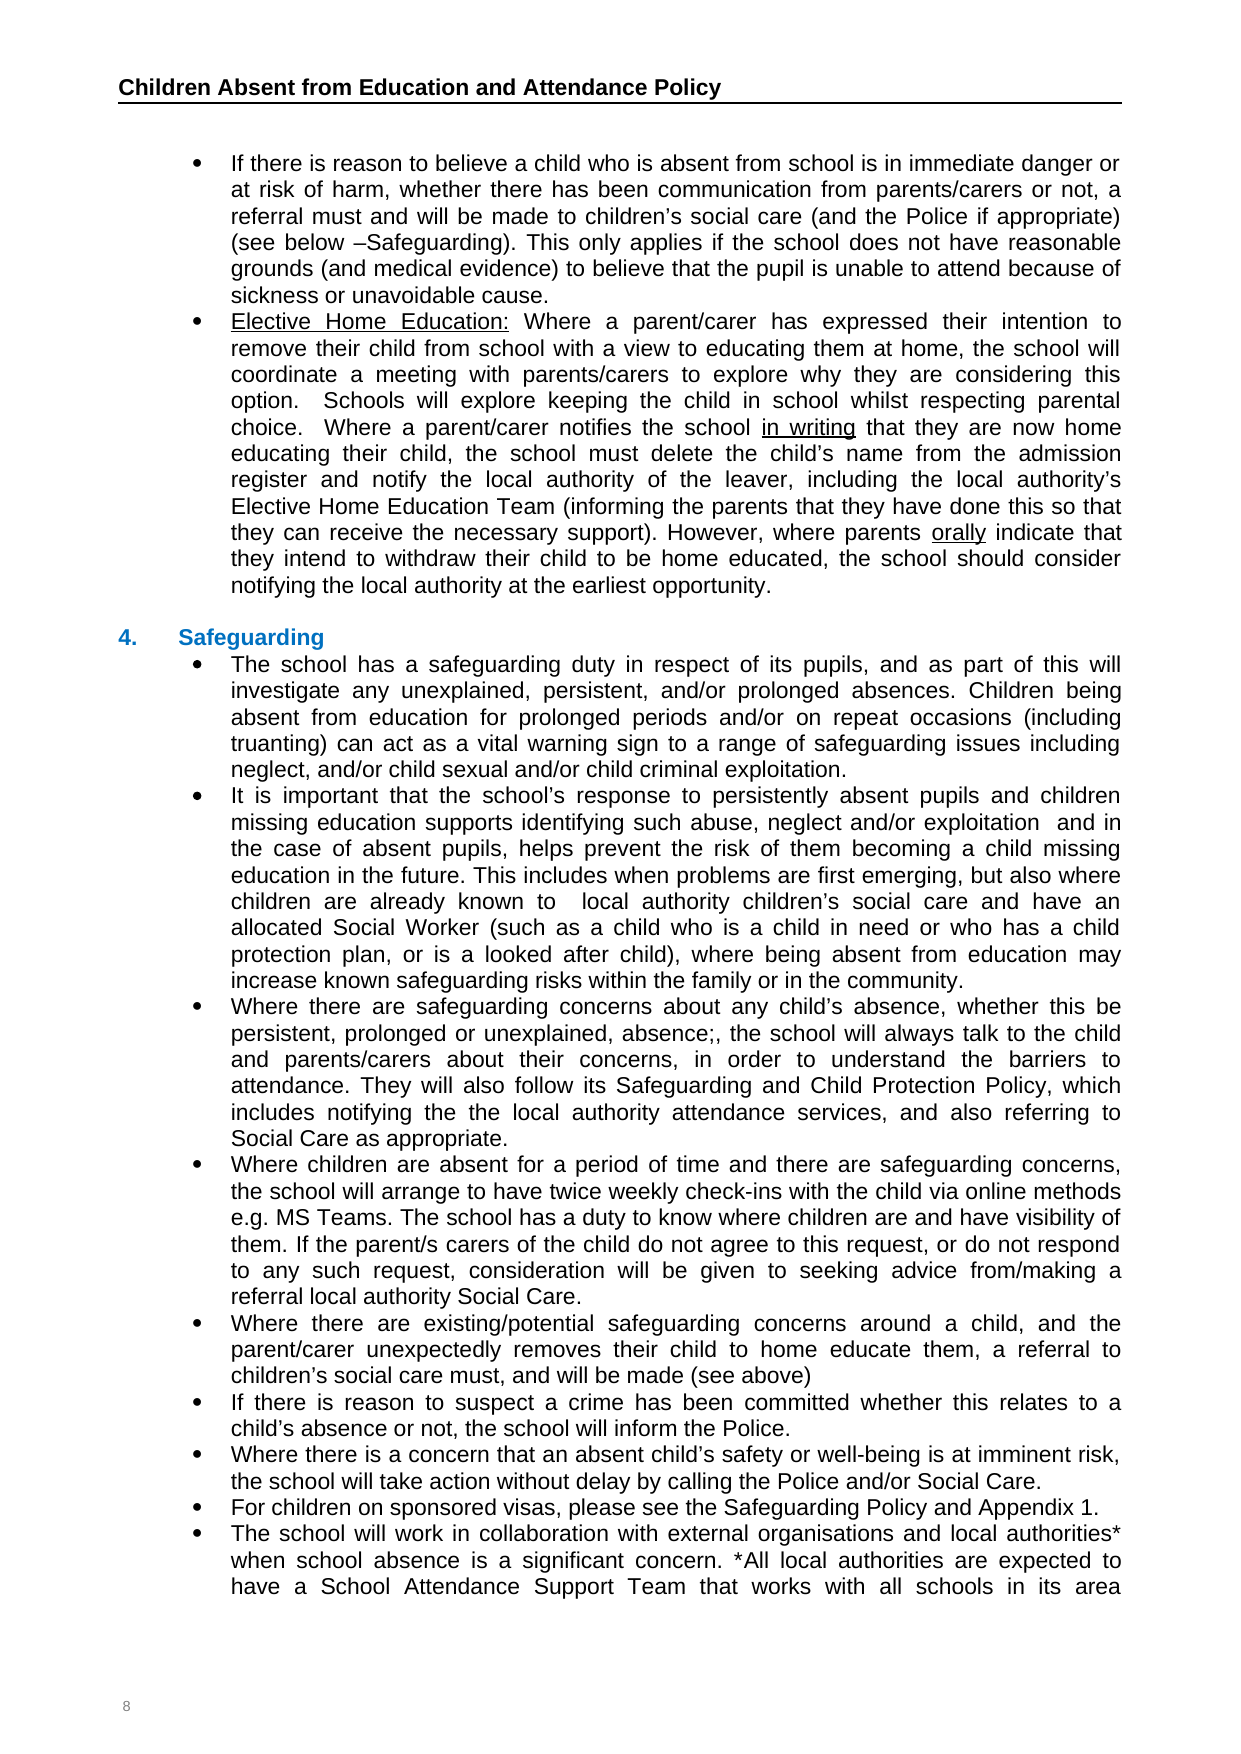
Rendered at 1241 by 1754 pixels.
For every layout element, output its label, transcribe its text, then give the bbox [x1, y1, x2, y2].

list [193, 1520, 1122, 1599]
list Where there are safeguarding concerns about any child’s absence, whether this be persistent, prolonged or unexplained, absence;, the school will always talk to the child and parents/carers about their concerns, in order to understand the barriers to attendance. They will also follow its Safeguarding and Child Protection Policy, which includes notifying the the local authority attendance services, and also referring to Social Care as appropriate. [193, 993, 1122, 1151]
list If there is reason to suspect a crime has been committed whether this relates to a child’s absence or not, the school will inform the Police. [193, 1389, 1122, 1441]
list Elective Home Education: Where a parent/carer has expressed their intention to remove their child from school with a view to educating them at home, the school will coordinate a meeting with parents/carers to explore why they are considering this option. Schools will explore keeping the child in school whilst respecting parental choice. Where a parent/carer notifies the school in writing that they are now home educating their child, the school must delete the child’s name from the admission register and notify the local authority of the leaver, including the local authority’s Elective Home Education Team (informing the parents that they have done this so that they can receive the necessary support). However, where parents orally indicate that they intend to withdraw their child to be home educated, the school should consider notifying the local authority at the earliest opportunity. [193, 308, 1122, 598]
list If there is reason to believe a child who is absent from school is in immediate danger or at risk of harm, whether there has been communication from parents/carers or not, a referral must and will be made to children’s social care (and the Police if appropriate) (see below –Safeguarding). This only applies if the school does not have reasonable grounds (and medical evidence) to believe that the pupil is unable to attend because of sickness or unavoidable cause. [193, 150, 1122, 308]
list It is important that the school’s response to persistently absent pupils and children missing education supports identifying such abuse, neglect and/or exploitation and in the case of absent pupils, helps prevent the risk of them becoming a child missing education in the future. This includes when problems are first emerging, but also where children are already known to local authority children’s social care and have an allocated Social Worker (such as a child who is a child in need or who has a child protection plan, or is a looked after child), where being absent from education may increase known safeguarding risks within the family or in the community. [193, 782, 1122, 993]
list Where children are absent for a period of time and there are safeguarding concerns, the school will arrange to have twice weekly check-ins with the child via online methods e.g. MS Teams. The school has a duty to know where children are and have visibility of them. If the parent/s carers of the child do not agree to this request, or do not respond to any such request, consideration will be given to seeking advice from/making a referral local authority Social Care. [193, 1151, 1122, 1309]
list For children on sponsored visas, please see the Safeguarding Policy and Appendix 1. [193, 1494, 1122, 1520]
list The school has a safeguarding duty in respect of its pupils, and as part of this will investigate any unexplained, persistent, and/or prolonged absences. Children being absent from education for prolonged periods and/or on repeat occasions (including truanting) can act as a vital warning sign to a range of safeguarding issues including neglect, and/or child sexual and/or child criminal exploitation. [193, 651, 1122, 782]
list Where there is a concern that an absent child’s safety or well-being is at imminent risk, the school will take action without delay by calling the Police and/or Social Care. [193, 1441, 1122, 1494]
subtitle 4. Safeguarding [118, 624, 1122, 651]
list Where there are existing/potential safeguarding concerns around a child, and the parent/carer unexpectedly removes their child to home educate them, a referral to children’s social care must, and will be made (see above) [193, 1309, 1122, 1389]
